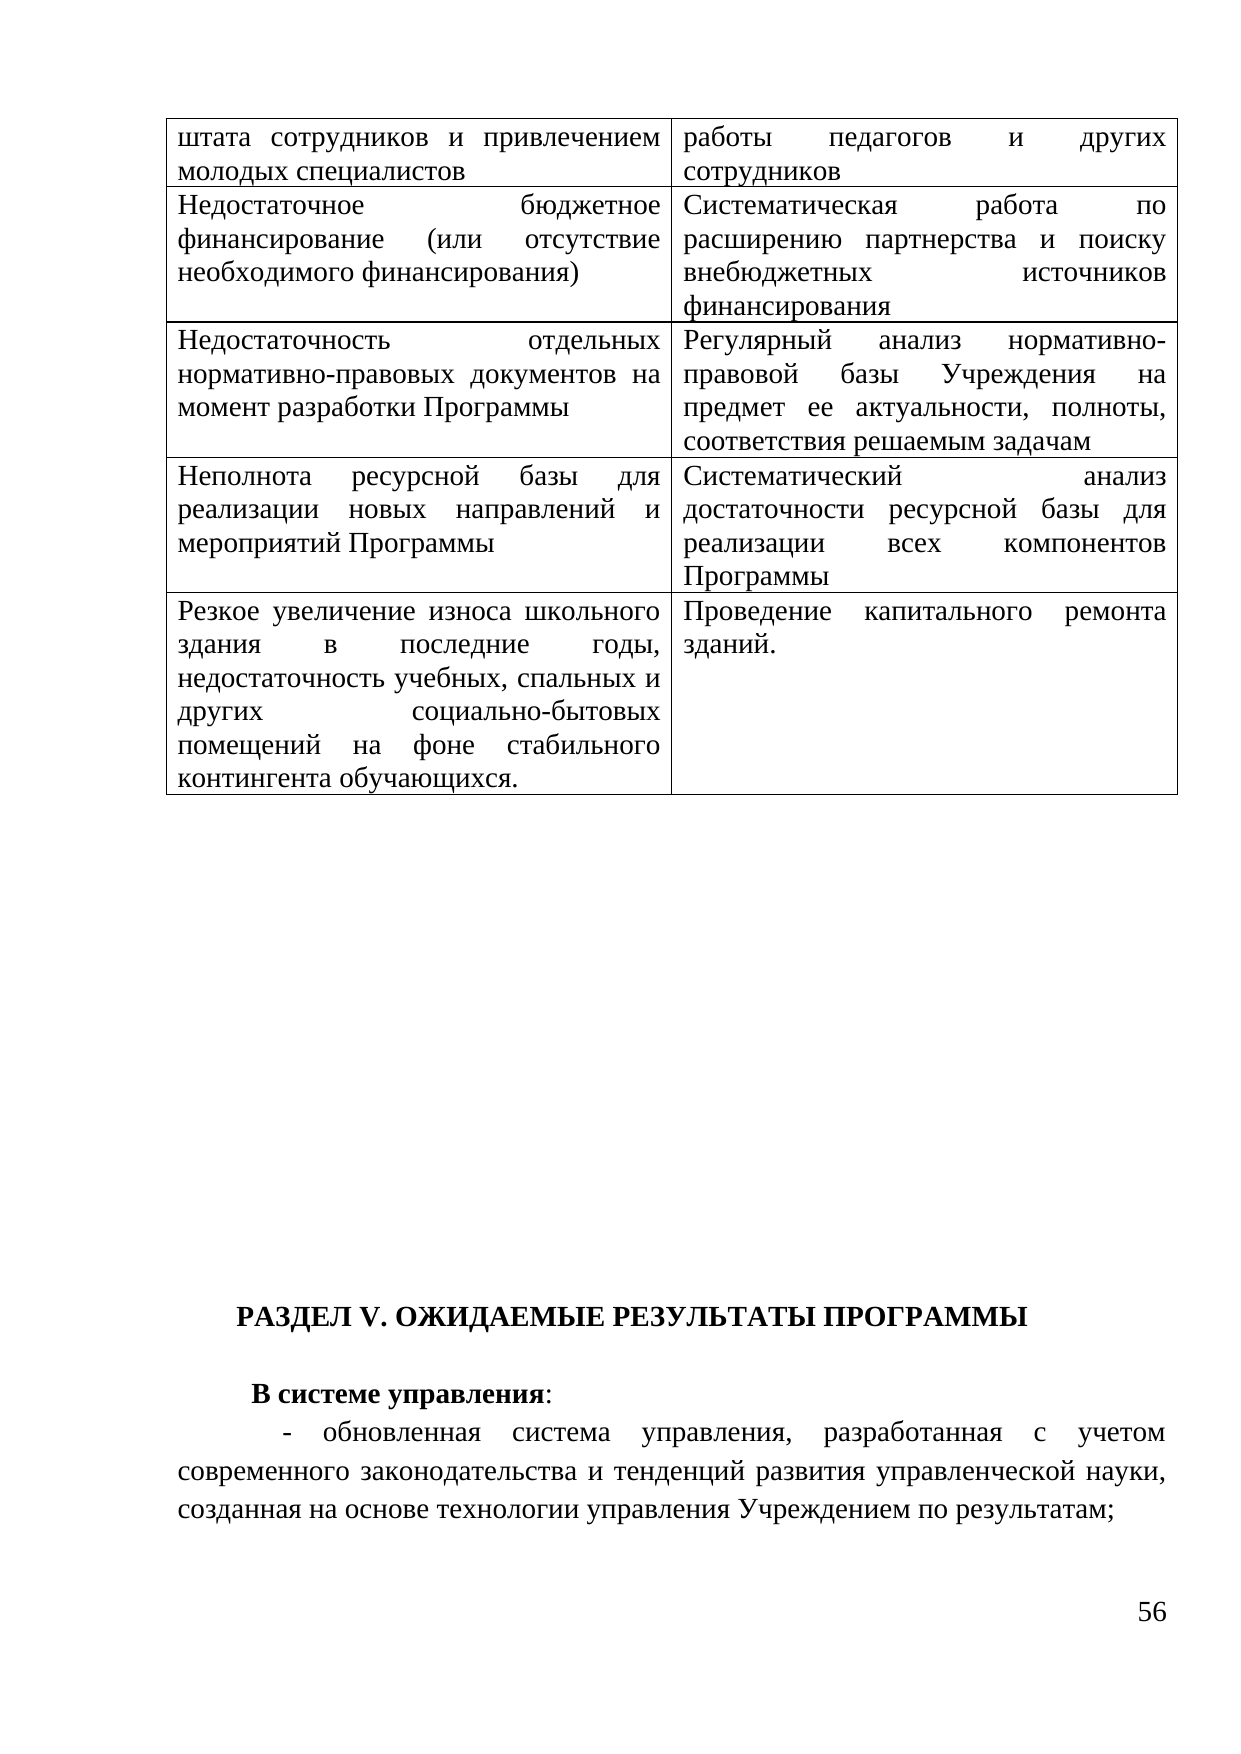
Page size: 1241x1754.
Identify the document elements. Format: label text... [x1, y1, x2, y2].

table_cell Резкое увеличение износа школьного здания в последние годы, недостаточность учебных, спальных и других социально-бытовых помещений на фоне стабильного контингента обучающихся. [167, 593, 671, 794]
table_cell Неполнота ресурсной базы для реализации новых направлений и мероприятий Программы [167, 458, 671, 592]
table_cell Недостаточное бюджетное финансирование (или отсутствие необходимого финансирования) [167, 187, 671, 321]
table_cell Систематическая работа по расширению партнерства и поиску внебюджетных источников финансирования [672, 187, 1177, 321]
table_cell Недостаточность отдельных нормативно-правовых документов на момент разработки Программы [167, 323, 671, 457]
table_cell Регулярный анализ нормативно-правовой базы Учреждения на предмет ее актуальности, полноты, соответствия решаемым задачам [672, 323, 1177, 457]
list В системе управления: [177, 1376, 1167, 1409]
list РАЗДЕЛ V. ОЖИДАЕМЫЕ РЕЗУЛЬТАТЫ ПРОГРАММЫ [236, 1299, 1167, 1332]
table_cell Систематический анализ достаточности ресурсной базы для реализации всех компонентов Программы [672, 458, 1177, 592]
list - обновленная система управления, разработанная с учетом современного законодательства и тенденций развития управленческой науки, созданная на основе технологии управления Учреждением по результатам; [177, 1414, 1167, 1525]
table_cell Проведение капитального ремонта зданий. [672, 593, 1177, 794]
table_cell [167, 119, 671, 186]
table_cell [672, 119, 1177, 186]
